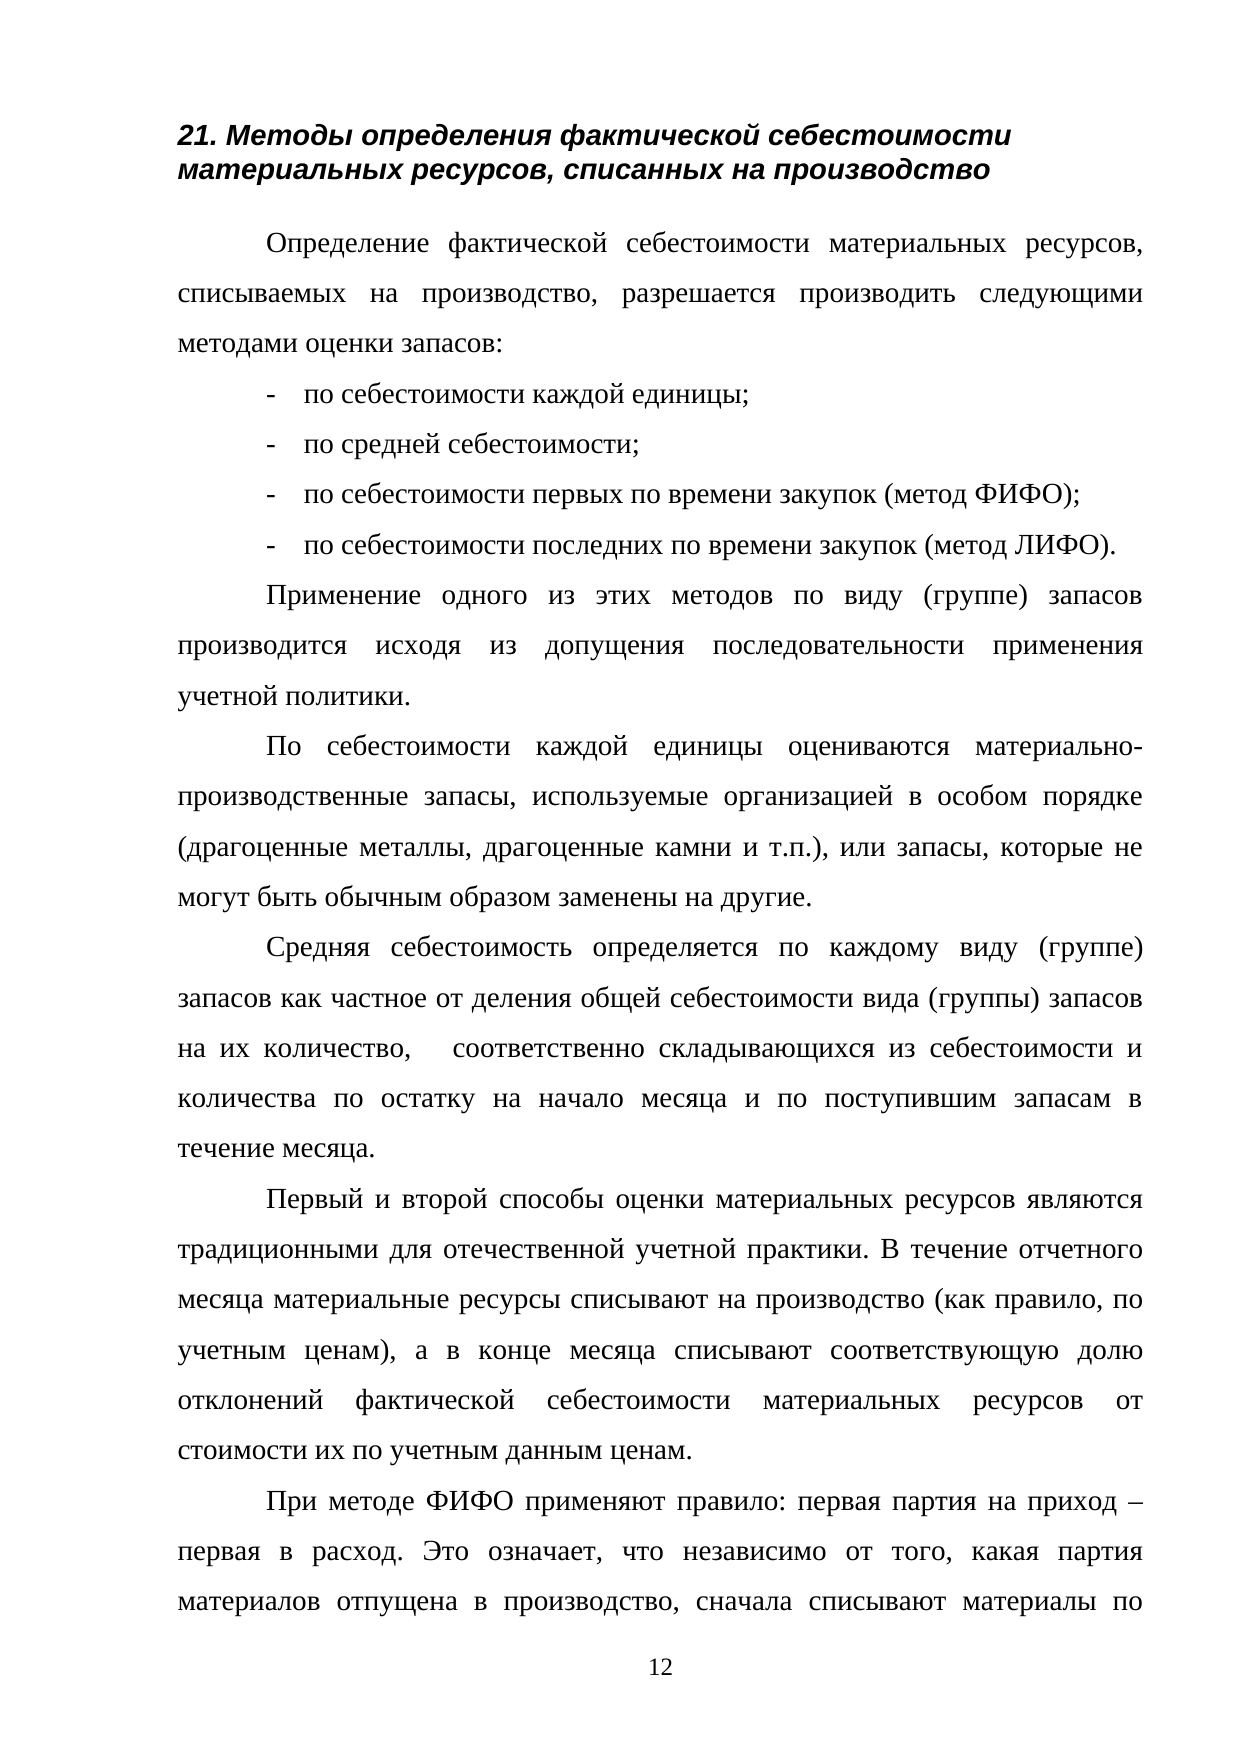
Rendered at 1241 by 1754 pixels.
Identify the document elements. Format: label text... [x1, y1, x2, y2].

text Средняя себестоимость определяется по каждому виду (группе) запасов как частное от деления общей себестоимости вида (группы) запасов на их количество, соответственно складывающихся из себестоимости и количества по остатку на начало месяца и по поступившим запасам в течение месяца. [177, 929, 1144, 1164]
text Определение фактической себестоимости материальных ресурсов, списываемых на производство, разрешается производить следующими методами оценки запасов: [177, 225, 1144, 359]
subtitle 21. Методы определения фактической себестоимости материальных ресурсов, списанных на производство [177, 118, 1144, 185]
list по средней себестоимости; [266, 426, 1144, 460]
list по себестоимости каждой единицы; [266, 376, 1144, 409]
text По себестоимости каждой единицы оцениваются материально-производственные запасы, используемые организацией в особом порядке (драгоценные металлы, драгоценные камни и т.п.), или запасы, которые не могут быть обычным образом заменены на другие. [177, 728, 1144, 913]
text Первый и второй способы оценки материальных ресурсов являются традиционными для отечественной учетной практики. В течение отчетного месяца материальные ресурсы списывают на производство (как правило, по учетным ценам), а в конце месяца списывают соответствующую долю отклонений фактической себестоимости материальных ресурсов от стоимости их по учетным данным ценам. [177, 1181, 1144, 1466]
list по себестоимости первых по времени закупок (метод ФИФО); [266, 477, 1144, 510]
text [177, 1483, 1144, 1617]
text Применение одного из этих методов по виду (группе) запасов производится исходя из допущения последовательности применения учетной политики. [177, 577, 1144, 711]
list по себестоимости последних по времени закупок (метод ЛИФО). [266, 527, 1144, 560]
